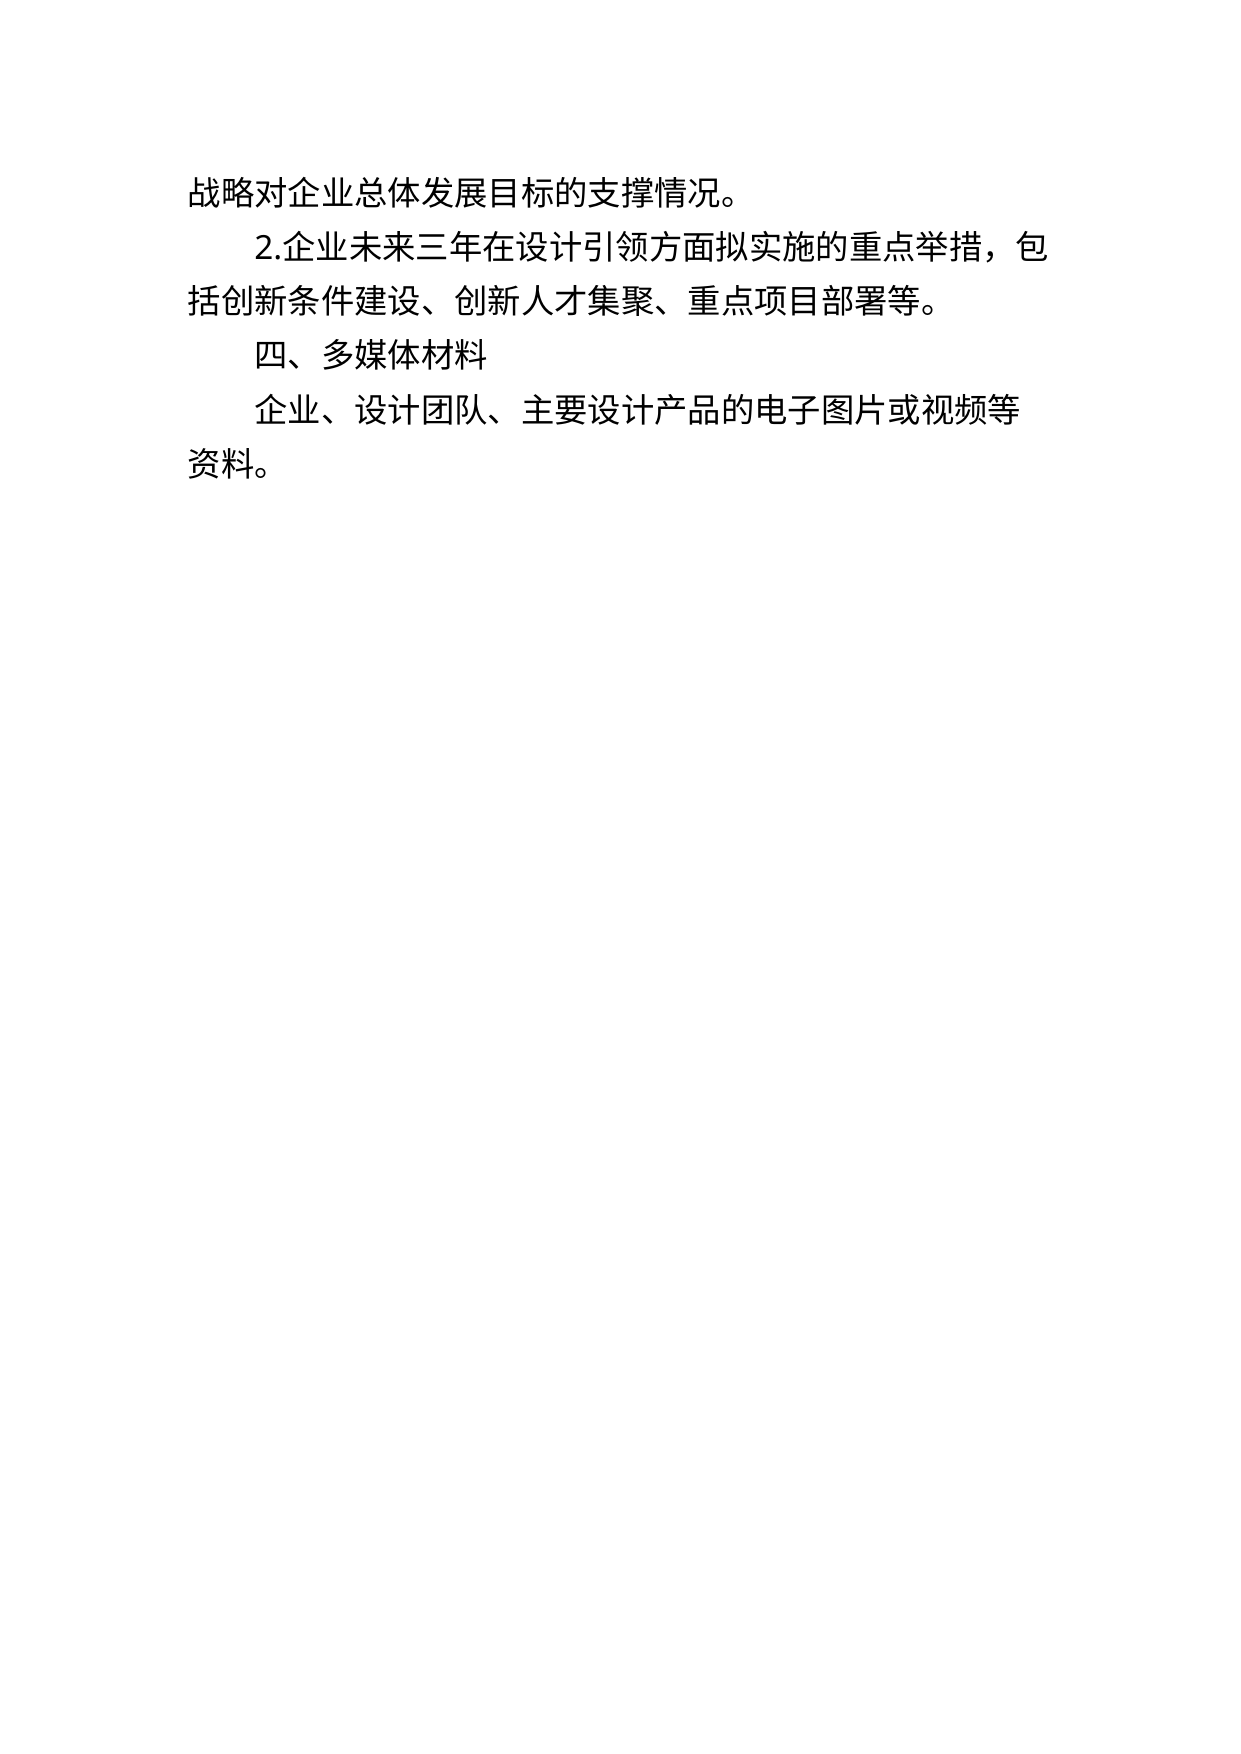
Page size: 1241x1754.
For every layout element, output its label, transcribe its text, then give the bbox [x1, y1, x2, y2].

text 2.企业未来三年在设计引领方面拟实施的重点举措，包括创新条件建设、创新人才集聚、重点项目部署等。 [187, 216, 1053, 324]
text 四、多媒体材料 [187, 324, 1053, 379]
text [187, 162, 1053, 216]
text 企业、设计团队、主要设计产品的电子图片或视频等资料。 [187, 379, 1053, 487]
